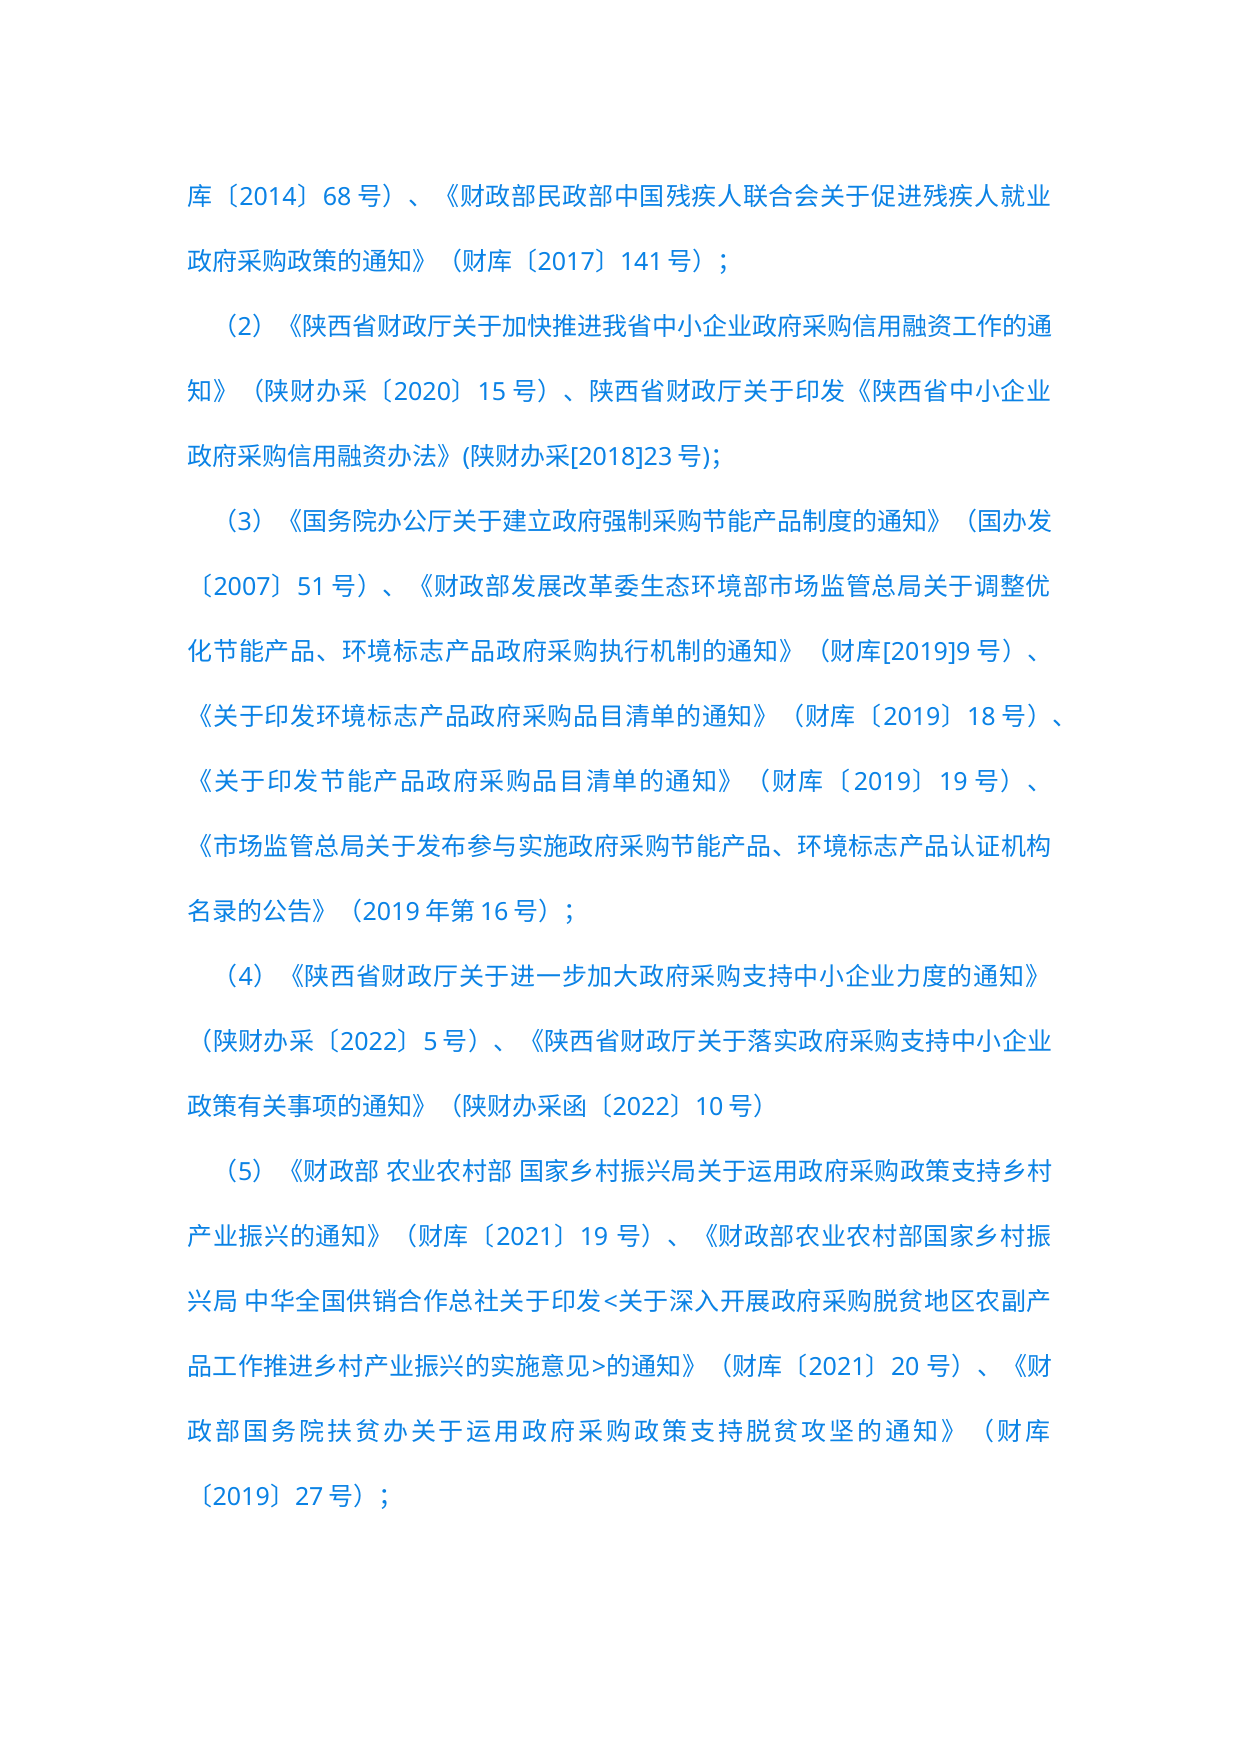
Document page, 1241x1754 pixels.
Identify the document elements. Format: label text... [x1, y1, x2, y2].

text （3）《国务院办公厅关于建立政府强制采购节能产品制度的通知》（国办发〔2007〕51号）、《财政部发展改革委生态环境部市场监管总局关于调整优化节能产品、环境标志产品政府采购执行机制的通知》（财库[2019]9号）、《关于印发环境标志产品政府采购品目清单的通知》（财库〔2019〕18号）、《关于印发节能产品政府采购品目清单的通知》（财库〔2019〕19号）、《市场监管总局关于发布参与实施政府采购节能产品、环境标志产品认证机构名录的公告》（2019年第16号）； [187, 487, 1053, 942]
text （4）《陕西省财政厅关于进一步加大政府采购支持中小企业力度的通知》（陕财办采〔2022〕5号）、《陕西省财政厅关于落实政府采购支持中小企业政策有关事项的通知》（陕财办采函〔2022〕10号） [187, 942, 1053, 1137]
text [187, 162, 1053, 292]
text （5）《财政部 农业农村部 国家乡村振兴局关于运用政府采购政策支持乡村产业振兴的通知》（财库〔2021〕19 号）、《财政部农业农村部国家乡村振兴局 中华全国供销合作总社关于印发<关于深入开展政府采购脱贫地区农副产品工作推进乡村产业振兴的实施意见>的通知》（财库〔2021〕20 号）、《财政部国务院扶贫办关于运用政府采购政策支持脱贫攻坚的通知》（财库〔2019〕27号）； [187, 1137, 1053, 1527]
text （2）《陕西省财政厅关于加快推进我省中小企业政府采购信用融资工作的通知》（陕财办采〔2020〕15号）、陕西省财政厅关于印发《陕西省中小企业政府采购信用融资办法》(陕财办采[2018]23号)； [187, 292, 1053, 487]
